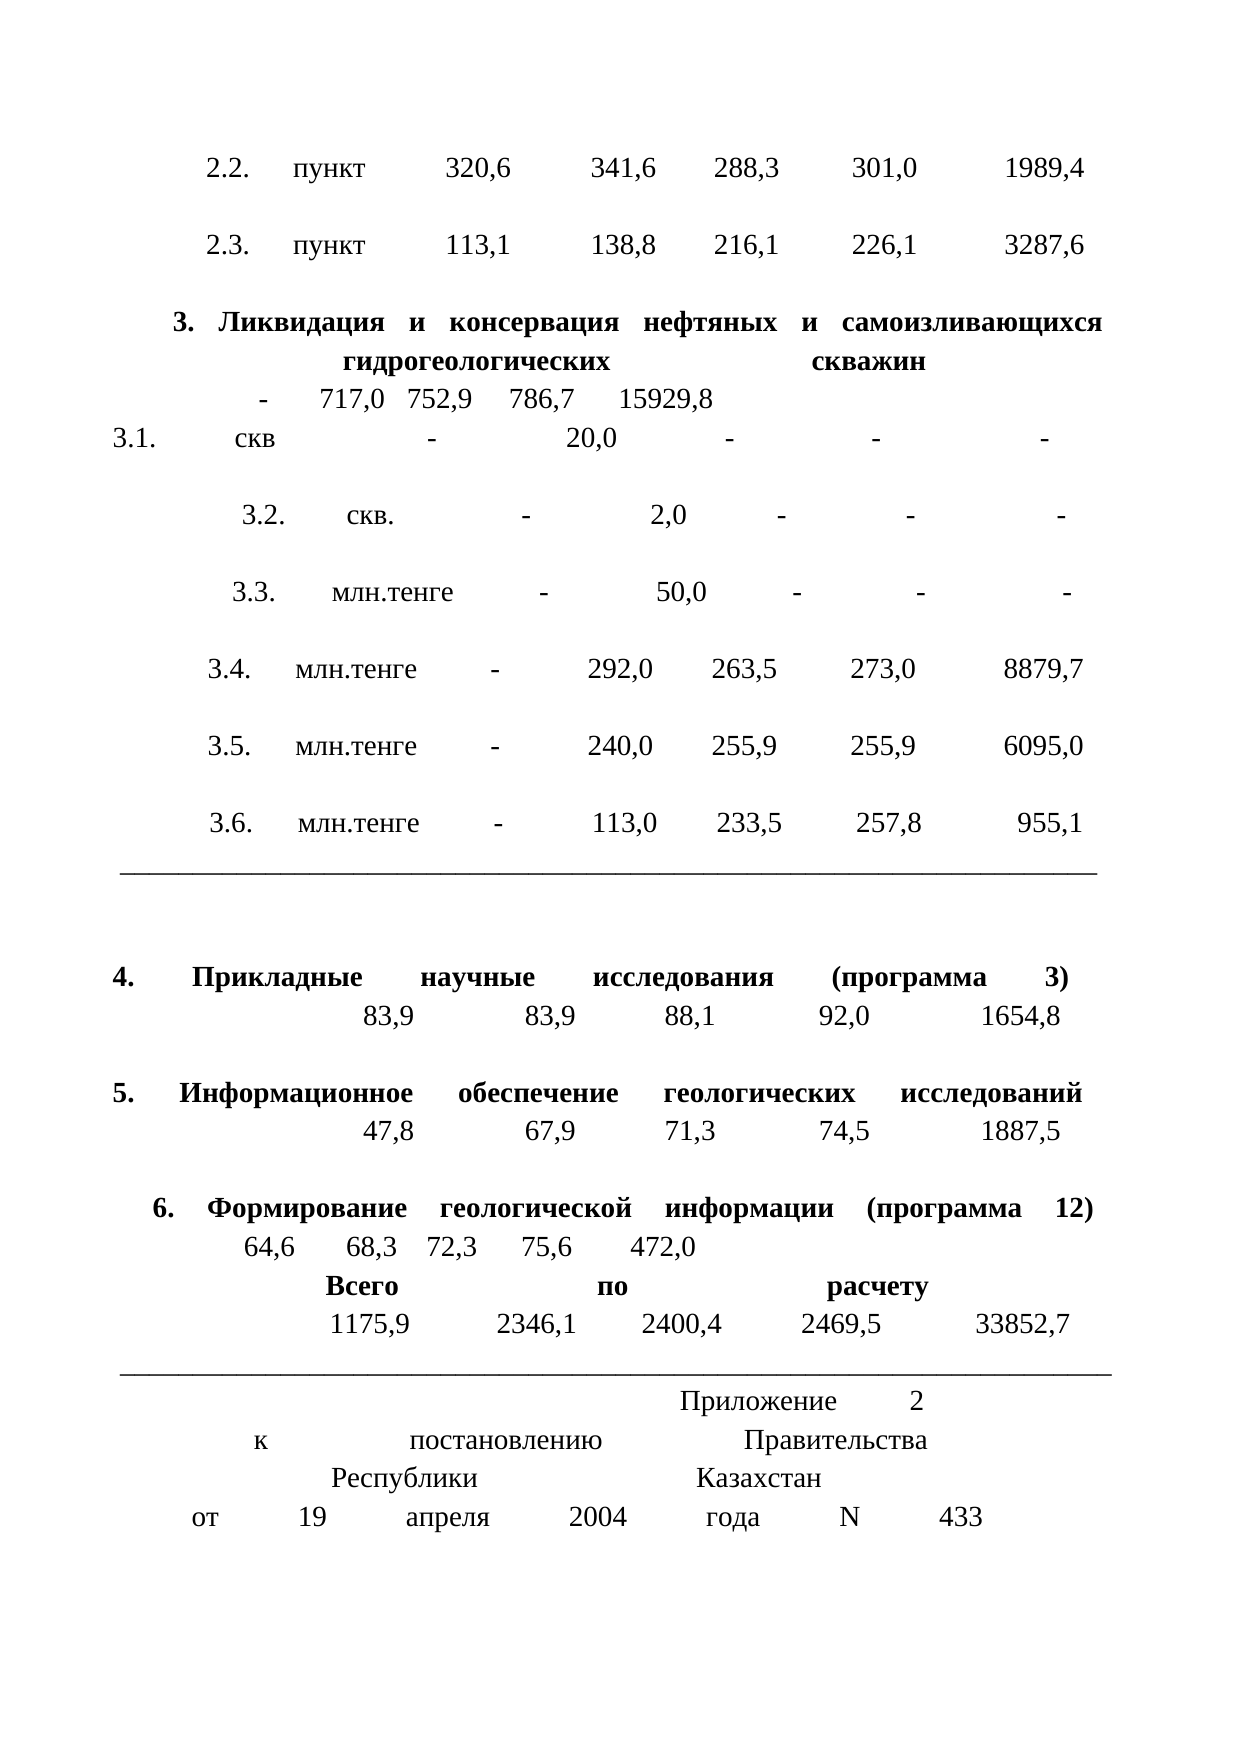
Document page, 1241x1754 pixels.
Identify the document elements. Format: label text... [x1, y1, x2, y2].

text Приложение 2 к постановлению Правительства Республики Казахстан от 19 апреля 2004 года N 433 [112, 1383, 1128, 1571]
text 4. Прикладные научные исследования (программа 3) 83,9 83,9 88,1 92,0 1654,8 5. Информационное обеспечение геологических исследований 47,8 67,9 71,3 74,5 1887,5 6. Формирование геологической информации (программа 12) 64,6 68,3 72,3 75,6 472,0 [112, 959, 1128, 1263]
text 3.1. скв - 20,0 - - - 3.2. скв. - 2,0 - - - 3.3. млн.тенге - 50,0 - - - 3.4. млн.тенге - 292,0 263,5 273,0 8879,7 3.5. млн.тенге - 240,0 255,9 255,9 6095,0 3.6. млн.тенге - 113,0 233,5 257,8 955,1 ___________________________________________________________________ [112, 420, 1128, 954]
text Всего по расчету 1175,9 2346,1 2400,4 2469,5 33852,7 ____________________________________________________________________ [112, 1268, 1128, 1378]
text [112, 150, 1128, 415]
